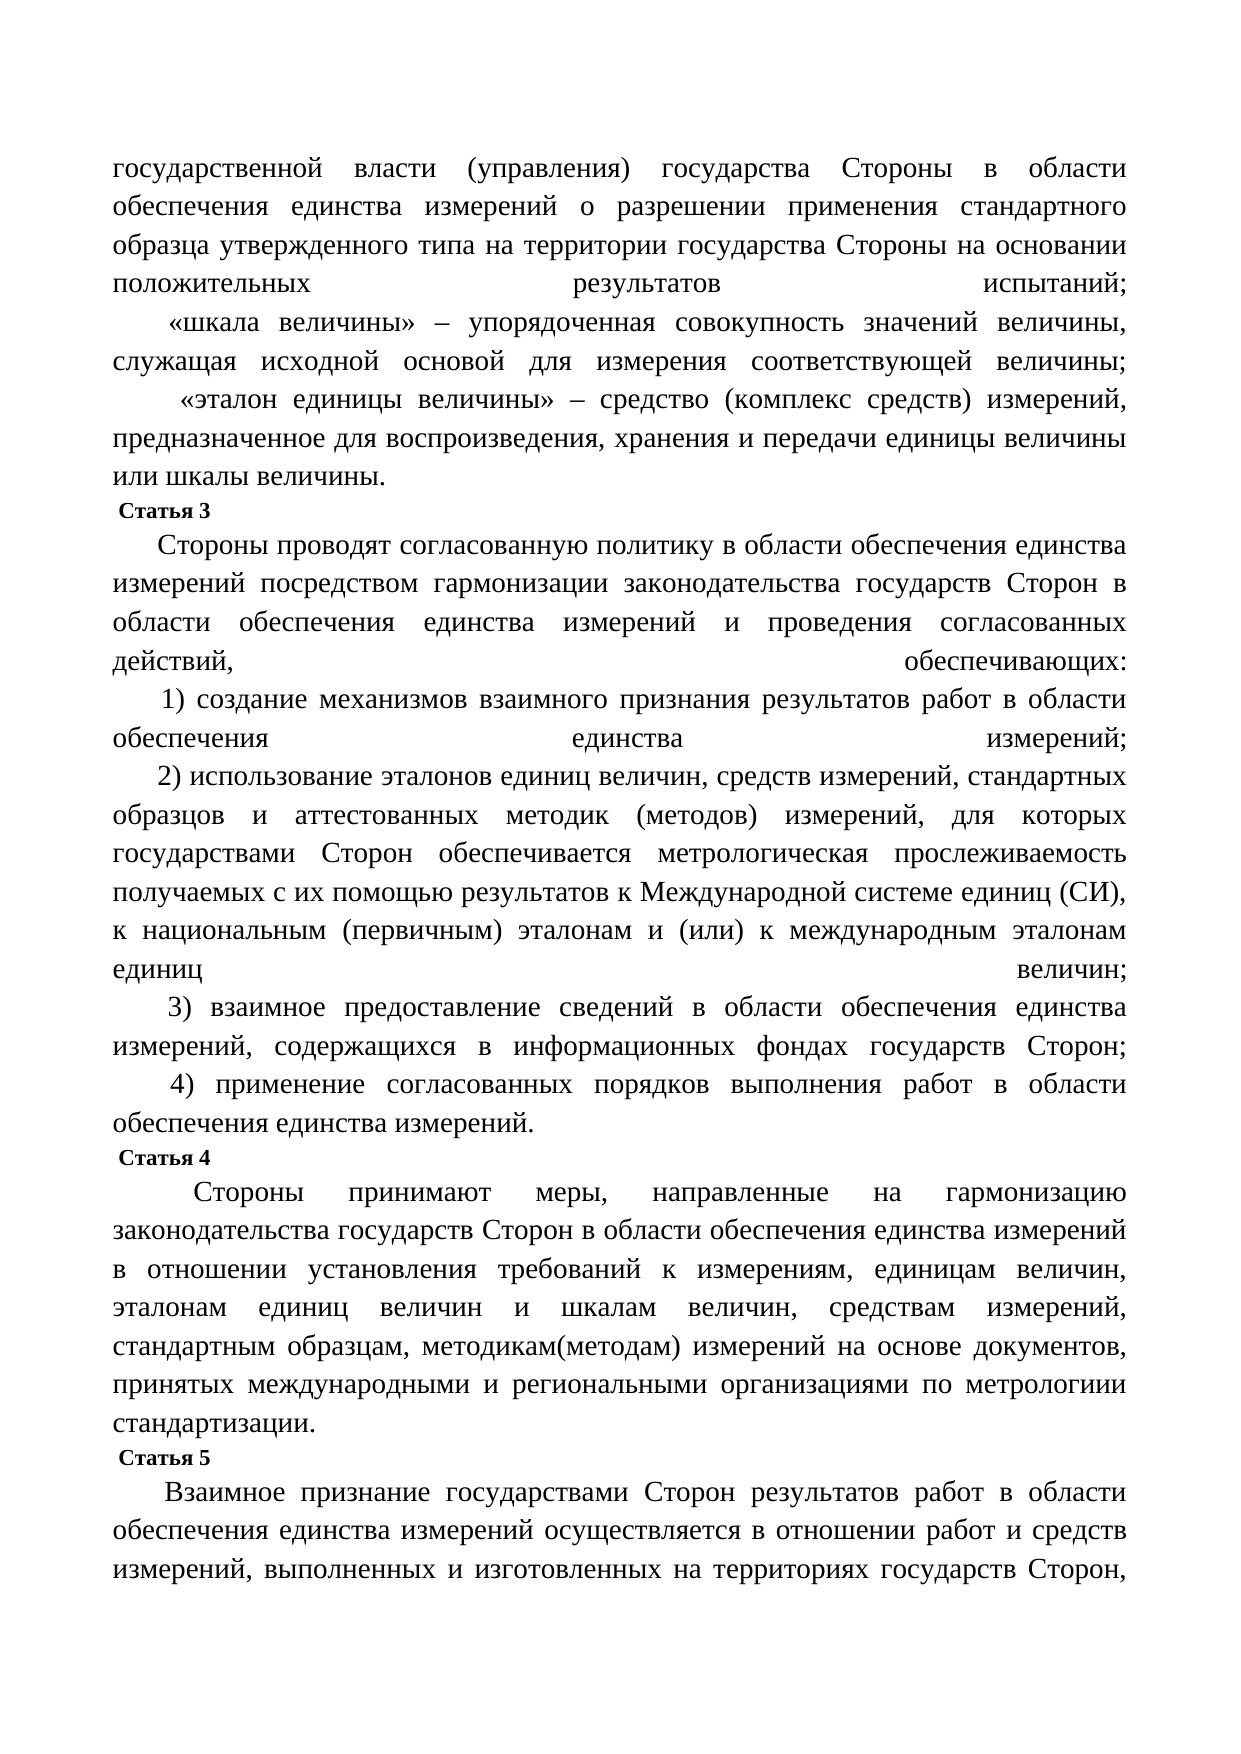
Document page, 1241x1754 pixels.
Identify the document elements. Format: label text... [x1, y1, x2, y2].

text Стороны принимают меры, направленные на гармонизацию законодательства государств Сторон в области обеспечения единства измерений в отношении установления требований к измерениям, единицам величин, эталонам единиц величин и шкалам величин, средствам измерений, стандартным образцам, методикам(методам) измерений на основе документов, принятых международными и региональными организациями по метрологиии стандартизации. [112, 1174, 1128, 1439]
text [112, 150, 1128, 492]
text Статья 5 [112, 1444, 1128, 1470]
text Статья 4 [112, 1144, 1128, 1170]
text Статья 3 [112, 497, 1128, 523]
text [112, 1474, 1128, 1584]
text Стороны проводят согласованную политику в области обеспечения единства измерений посредством гармонизации законодательства государств Сторон в области обеспечения единства измерений и проведения согласованных действий, обеспечивающих: 1) создание механизмов взаимного признания результатов работ в области обеспечения единства измерений; 2) использование эталонов единиц величин, средств измерений, стандартных образцов и аттестованных методик (методов) измерений, для которых государствами Сторон обеспечивается метрологическая прослеживаемость получаемых с их помощью результатов к Международной системе единиц (СИ), к национальным (первичным) эталонам и (или) к международным эталонам единиц величин; 3) взаимное предоставление сведений в области обеспечения единства измерений, содержащихся в информационных фондах государств Сторон; 4) применение согласованных порядков выполнения работ в области обеспечения единства измерений. [112, 527, 1128, 1139]
